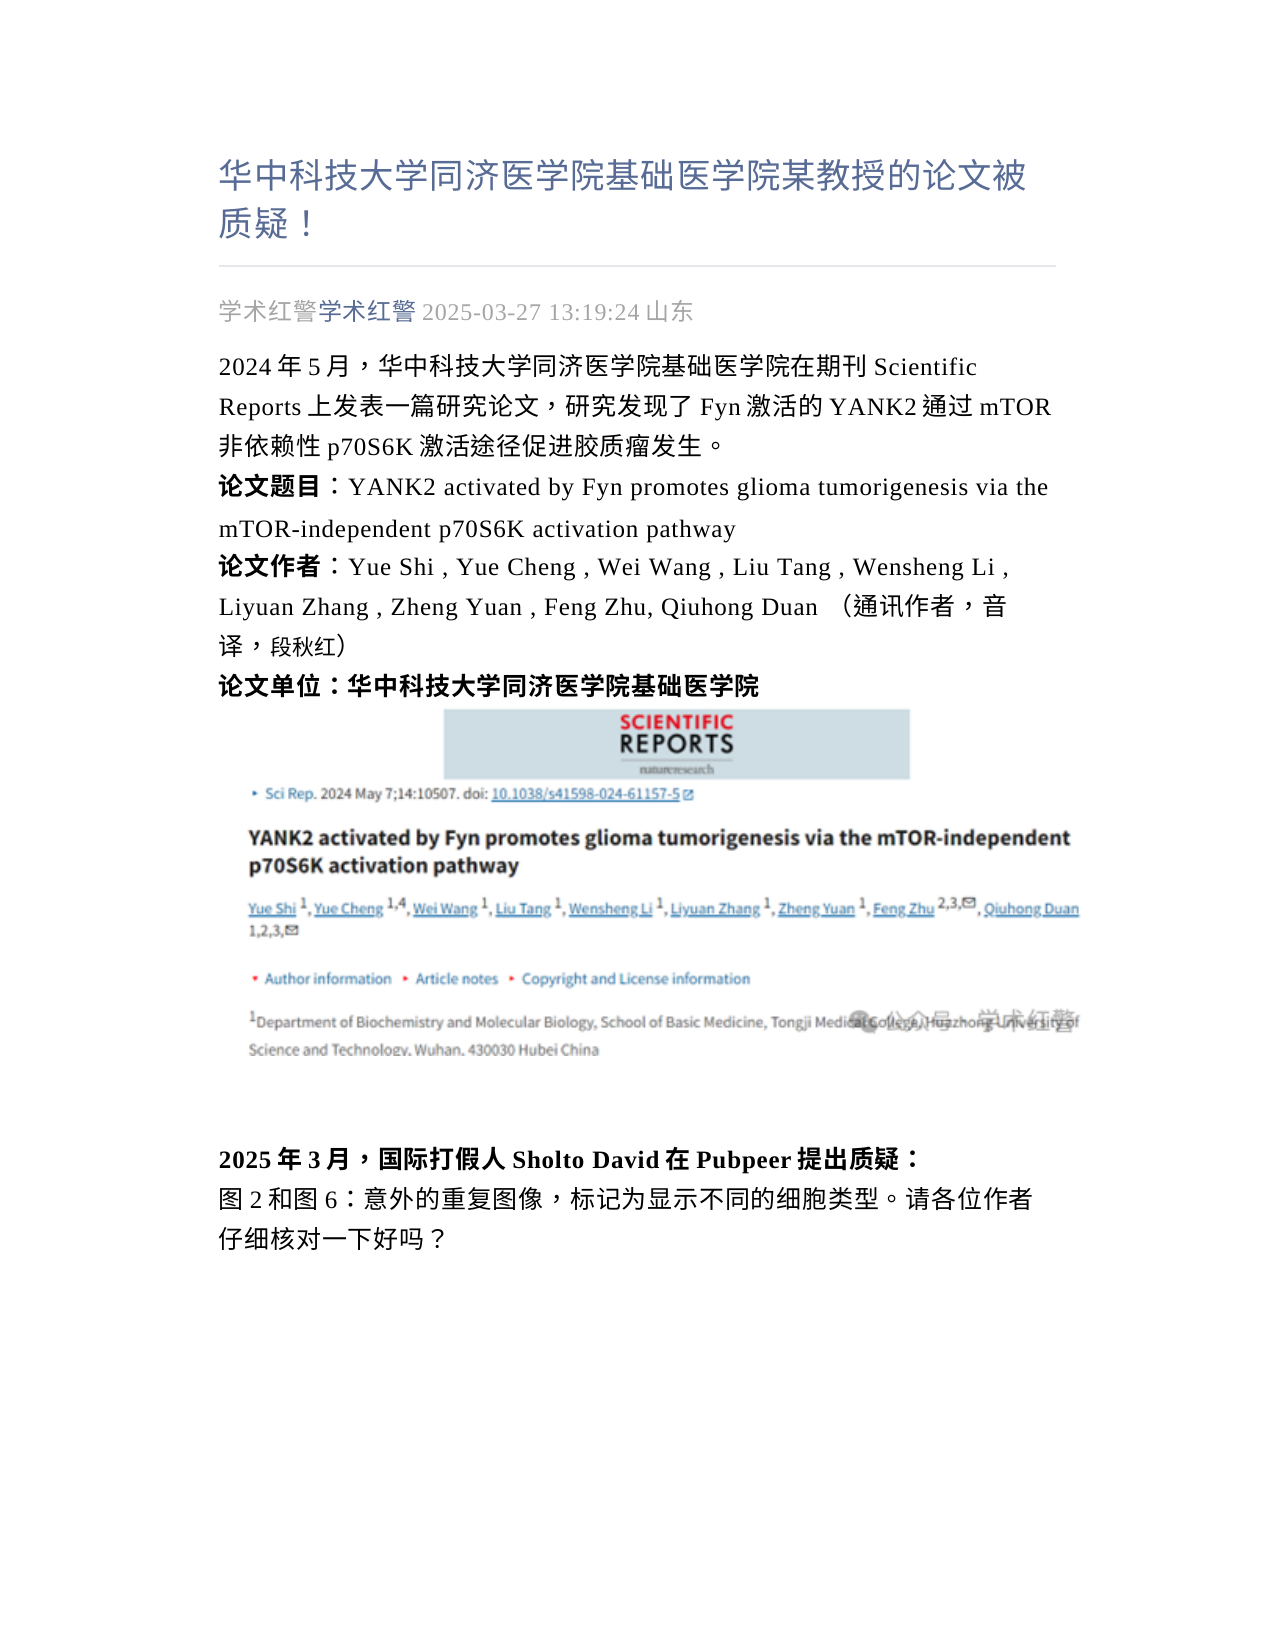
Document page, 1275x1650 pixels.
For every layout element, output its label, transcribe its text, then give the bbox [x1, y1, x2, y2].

text 2025年3月，国际打假人Sholto David在Pubpeer提出质疑： [219, 1136, 1056, 1176]
list 学术红警学术红警2025-03-27 13:19:24山东 [219, 287, 1056, 327]
text 论文单位：华中科技大学同济医学院基础医学院 [219, 662, 1056, 702]
text 图2和图6：意外的重复图像，标记为显示不同的细胞类型。请各位作者仔细核对一下好吗？ [219, 1176, 1056, 1256]
text 论文题目：YANK2 activated by Fyn promotes glioma tumorigenesis via the mTOR-independent p70S6K activation pathway [219, 462, 1056, 542]
text 2024年5月，华中科技大学同济医学院基础医学院在期刊Scientific Reports上发表一篇研究论文，研究发现了Fyn激活的YANK2通过mTOR非依赖性p70S6K激活途径促进胶质瘤发生。 [219, 342, 1056, 462]
picture [237, 702, 1104, 1056]
title 华中科技大学同济医学院基础医学院某教授的论文被质疑！ [219, 150, 1056, 265]
text 论文作者：Yue Shi , Yue Cheng , Wei Wang , Liu Tang , Wensheng Li , Liyuan Zhang , Zheng Yuan , Feng Zhu, Qiuhong Duan （通讯作者，音译，段秋红） [219, 542, 1056, 662]
